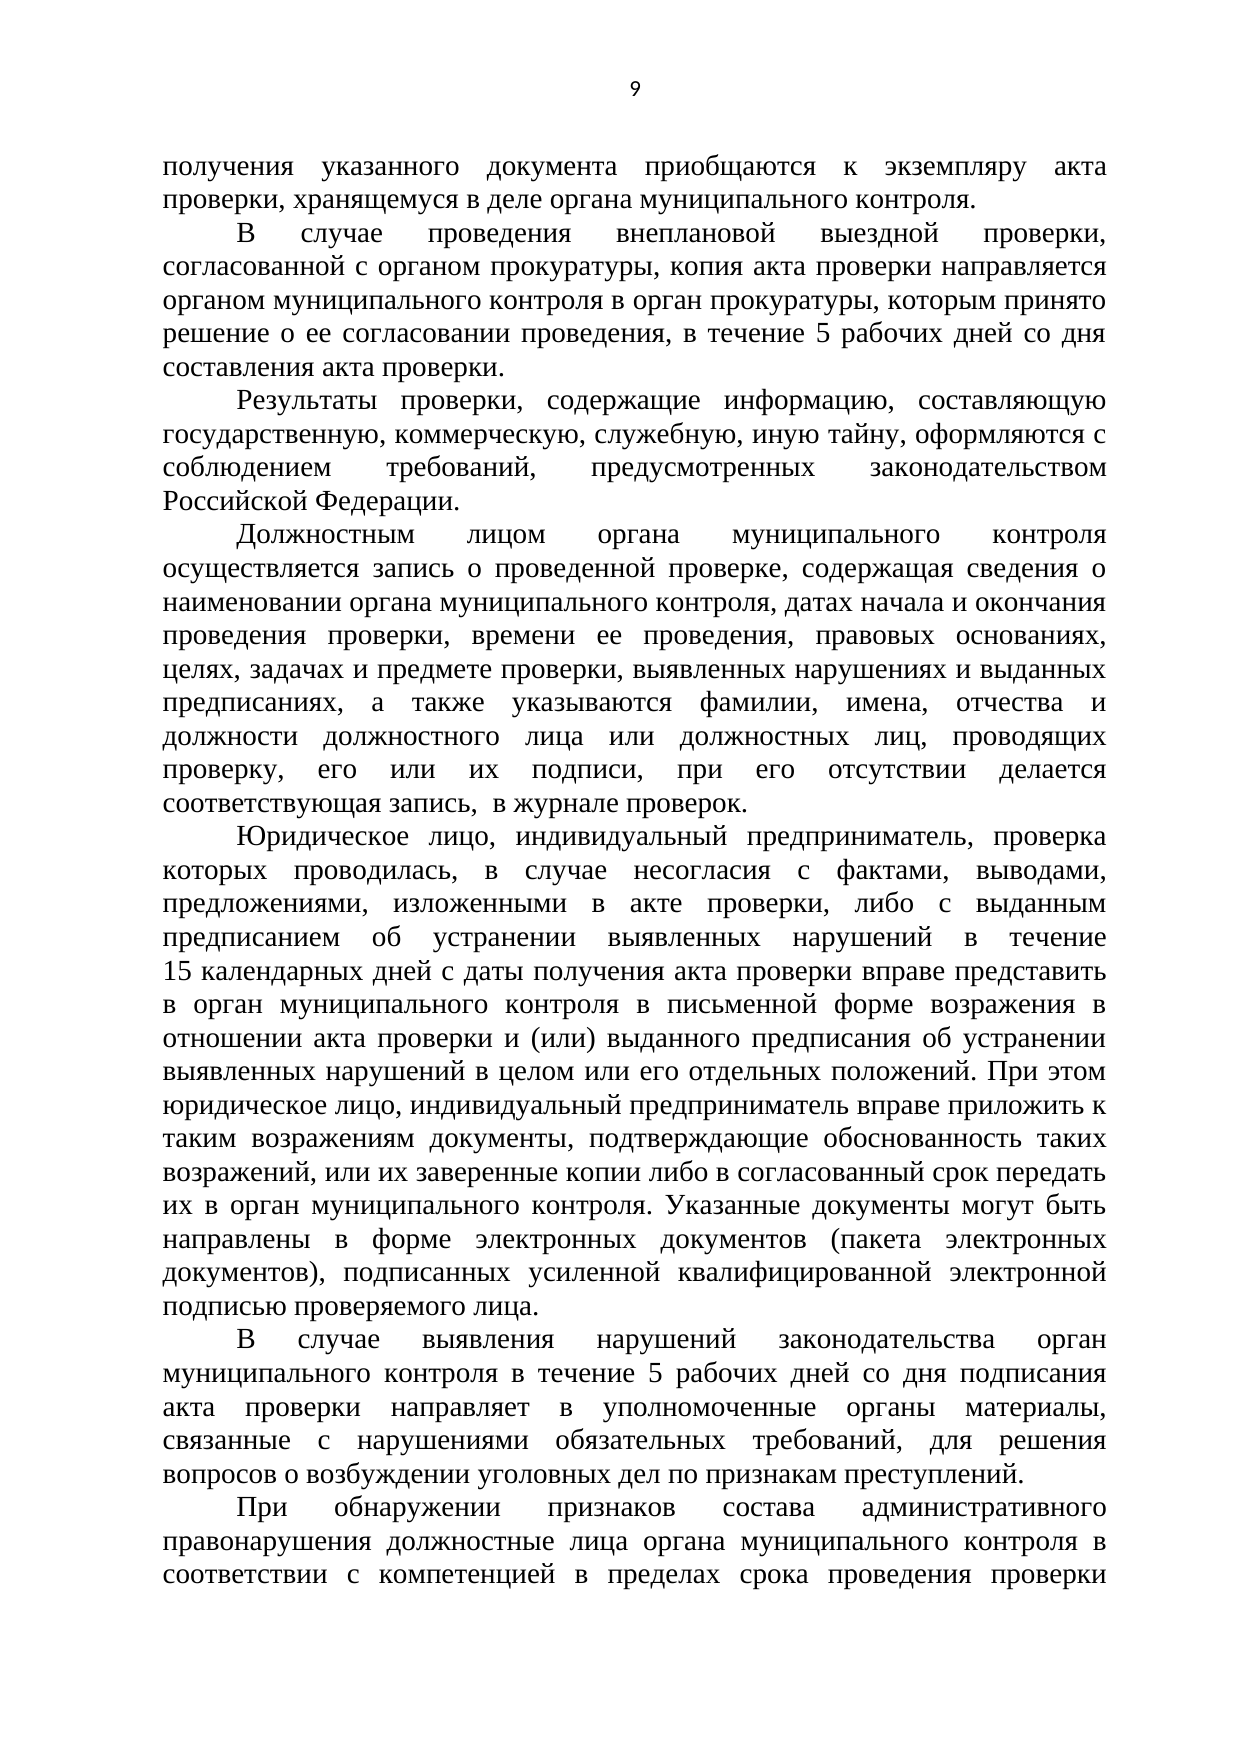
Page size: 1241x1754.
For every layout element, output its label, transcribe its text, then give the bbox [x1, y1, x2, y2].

text Результаты проверки, содержащие информацию, составляющую государственную, коммерческую, служебную, иную тайну, оформляются с соблюдением требований, предусмотренных законодательством Российской Федерации. [162, 382, 1107, 517]
text Должностным лицом органа муниципального контроля осуществляется запись о проведенной проверке, содержащая сведения о наименовании органа муниципального контроля, датах начала и окончания проведения проверки, времени ее проведения, правовых основаниях, целях, задачах и предмете проверки, выявленных нарушениях и выданных предписаниях, а также указываются фамилии, имена, отчества и должности должностного лица или должностных лиц, проводящих проверку, его или их подписи, при его отсутствии делается соответствующая запись, в журнале проверок. [162, 517, 1107, 818]
text В случае выявления нарушений законодательства орган муниципального контроля в течение 5 рабочих дней со дня подписания акта проверки направляет в уполномоченные органы материалы, связанные с нарушениями обязательных требований, для решения вопросов о возбуждении уголовных дел по признакам преступлений. [162, 1322, 1107, 1489]
text В случае проведения внеплановой выездной проверки, согласованной с органом прокуратуры, копия акта проверки направляется органом муниципального контроля в орган прокуратуры, которым принято решение о ее согласовании проведения, в течение 5 рабочих дней со дня составления акта проверки. [162, 215, 1107, 382]
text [162, 1489, 1107, 1590]
text Юридическое лицо, индивидуальный предприниматель, проверка которых проводилась, в случае несогласия с фактами, выводами, предложениями, изложенными в акте проверки, либо с выданным предписанием об устранении выявленных нарушений в течение 15 календарных дней с даты получения акта проверки вправе представить в орган муниципального контроля в письменной форме возражения в отношении акта проверки и (или) выданного предписания об устранении выявленных нарушений в целом или его отдельных положений. При этом юридическое лицо, индивидуальный предприниматель вправе приложить к таким возражениям документы, подтверждающие обоснованность таких возражений, или их заверенные копии либо в согласованный срок передать их в орган муниципального контроля. Указанные документы могут быть направлены в форме электронных документов (пакета электронных документов), подписанных усиленной квалифицированной электронной подписью проверяемого лица. [162, 818, 1107, 1322]
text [162, 148, 1107, 215]
